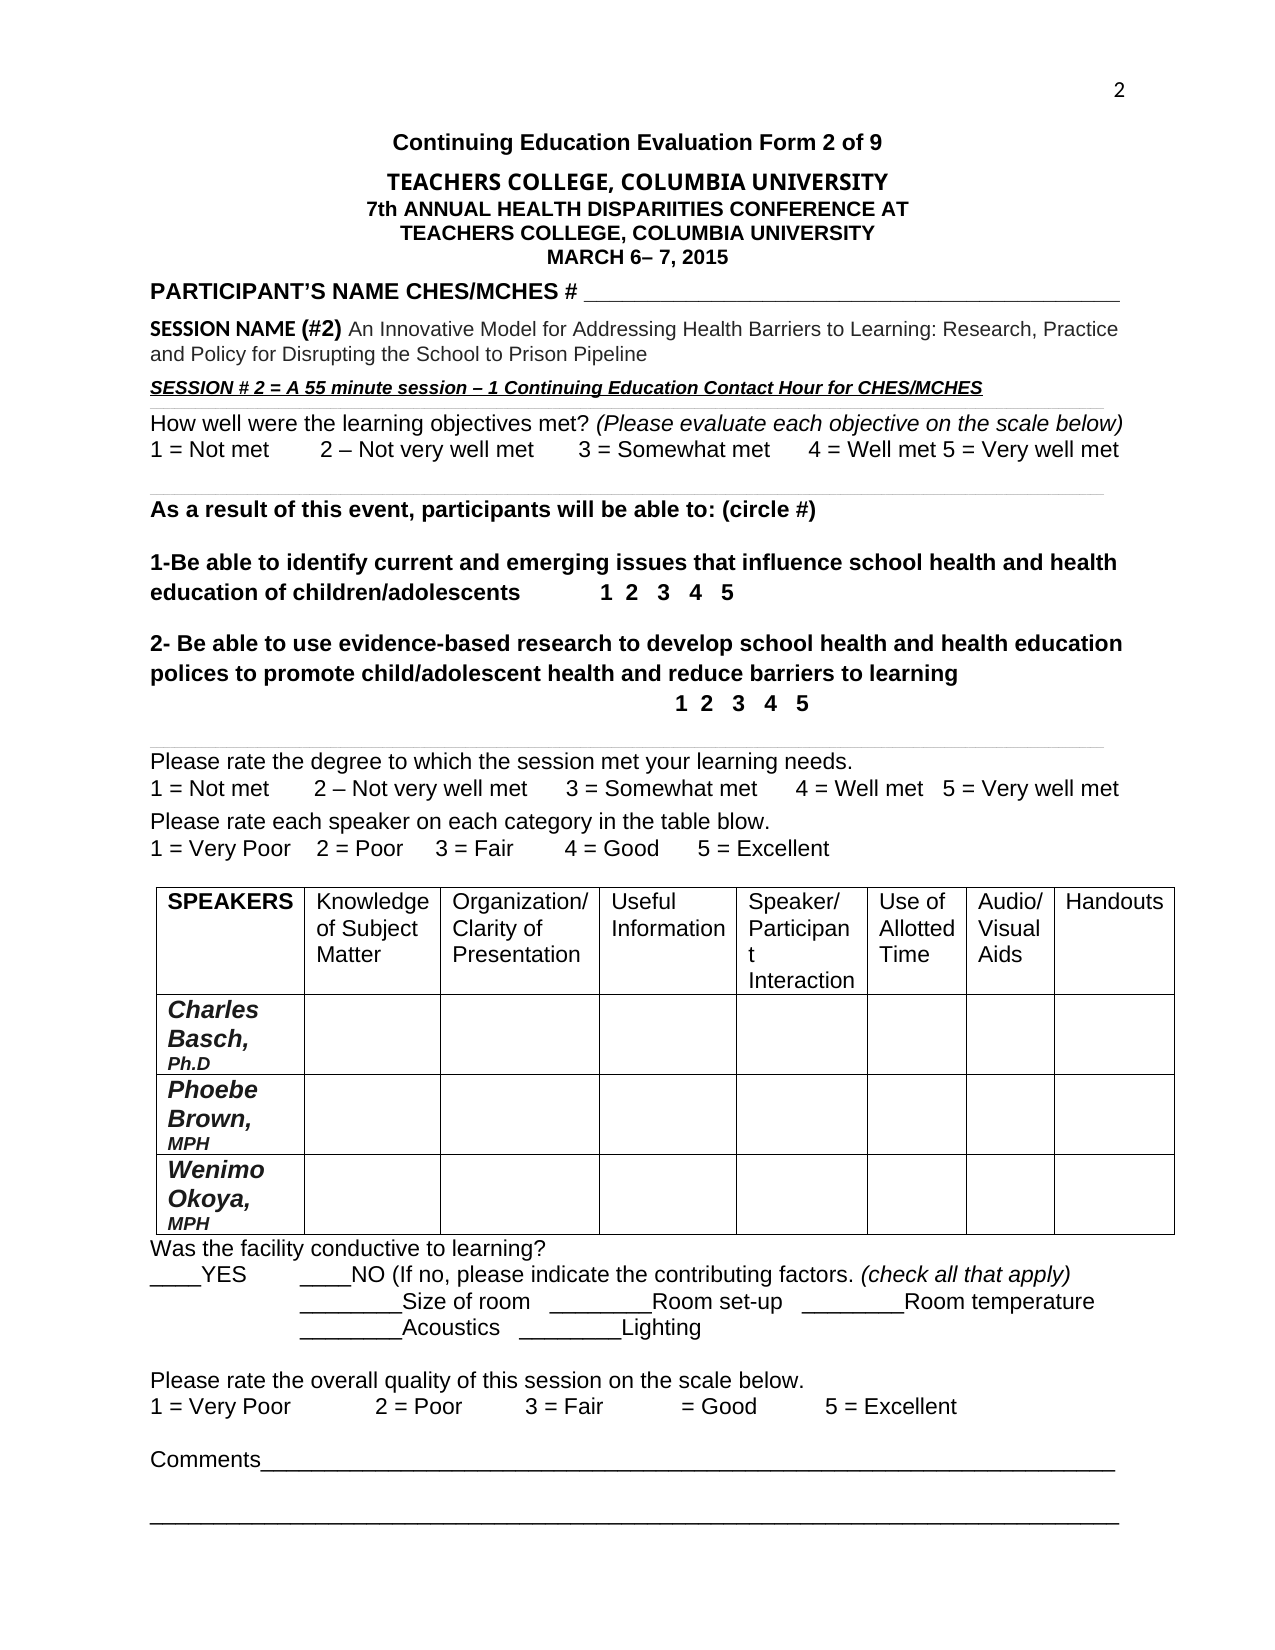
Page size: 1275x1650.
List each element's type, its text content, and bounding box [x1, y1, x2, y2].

text 1-Be able to identify current and emerging issues that influence school health and health education of children/adolescents 1 2 3 4 5 [150, 548, 1125, 605]
table_cell [1055, 1155, 1174, 1234]
text 1 = Not met 2 – Not very well met 3 = Somewhat met 4 = Well met 5 = Very well met [150, 775, 1125, 801]
text MARCH 6– 7, 2015 [150, 244, 1125, 268]
text ________Acoustics ________Lighting [225, 1314, 1125, 1341]
table_header Organization/ Clarity of Presentation [441, 888, 599, 994]
text 1 = Not met 2 – Not very well met 3 = Somewhat met 4 = Well met 5 = Very well met [150, 436, 1125, 462]
table_cell Charles Basch, Ph.D [157, 995, 304, 1074]
text TEACHERS COLLEGE, COLUMBIA UNIVERSITY [150, 221, 1125, 244]
text 7th ANNUAL HEALTH DISPARIITIES CONFERENCE AT [150, 197, 1125, 221]
text Continuing Education Evaluation Form 2 of 9 [150, 129, 1125, 156]
table_header Handouts [1055, 888, 1174, 994]
text SESSION # 2 = A 55 minute session – 1 Continuing Education Contact Hour for CHES/MCHES [150, 376, 1125, 398]
text PARTICIPANT’S NAME CHES/MCHES # __________________________________________ [150, 278, 1125, 304]
text TEACHERS COLLEGE, COLUMBIA UNIVERSITY [150, 165, 1125, 197]
text Please rate the overall quality of this session on the scale below. [150, 1367, 1125, 1393]
table_cell [305, 995, 440, 1074]
table_cell [868, 1075, 966, 1154]
table_cell [1055, 1075, 1174, 1154]
text Please rate the degree to which the session met your learning needs. [150, 748, 1125, 775]
table_cell Phoebe Brown, MPH [157, 1075, 304, 1154]
text 2- Be able to use evidence-based research to develop school health and health education polices to promote child/adolescent health and reduce barriers to learning 1 2 3 4 5 [150, 630, 1125, 716]
table_cell [600, 1075, 736, 1154]
table_cell [305, 1075, 440, 1154]
table_cell [600, 995, 736, 1074]
table_header Audio/ Visual Aids [967, 888, 1054, 994]
text 1 = Very Poor 2 = Poor 3 = Fair 4 = Good 5 = Excellent [150, 834, 1125, 861]
table_cell [441, 1075, 599, 1154]
table_cell [737, 1155, 867, 1234]
text ____YES ____NO (If no, please indicate the contributing factors. (check all that apply) [150, 1261, 1125, 1288]
table_header Use of Allotted Time [868, 888, 966, 994]
table_cell [967, 995, 1054, 1074]
text Was the facility conductive to learning? [150, 1235, 1125, 1261]
text ________Size of room ________Room set-up ________Room temperature [225, 1288, 1125, 1314]
table_header SPEAKERS [157, 888, 304, 994]
table_cell Wenimo Okoya, MPH [157, 1155, 304, 1234]
text Comments___________________________________________________________________ [150, 1446, 1125, 1472]
table_cell [600, 1155, 736, 1234]
table_cell [737, 1075, 867, 1154]
table_header Useful Information [600, 888, 736, 994]
text As a result of this event, participants will be able to: (circle #) [150, 496, 1125, 522]
table_cell [305, 1155, 440, 1234]
table_cell [967, 1155, 1054, 1234]
table_cell [868, 1155, 966, 1234]
table_header Knowledge of Subject Matter [305, 888, 440, 994]
table_cell [1055, 995, 1174, 1074]
table_header Speaker/ Participant Interaction [737, 888, 867, 994]
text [150, 1499, 1125, 1525]
table_cell [868, 995, 966, 1074]
text How well were the learning objectives met? (Please evaluate each objective on the scale below) [150, 409, 1125, 436]
table_cell [967, 1075, 1054, 1154]
table_cell [737, 995, 867, 1074]
text Please rate each speaker on each category in the table blow. [150, 808, 1125, 834]
table_cell [441, 995, 599, 1074]
text 1 = Very Poor 2 = Poor 3 = Fair = Good 5 = Excellent [150, 1393, 1125, 1419]
table_cell [441, 1155, 599, 1234]
text SESSION NAME (#2) An Innovative Model for Addressing Health Barriers to Learning: Research, Practice and Policy for Disrupting the School to Prison Pipeline [150, 314, 1125, 366]
